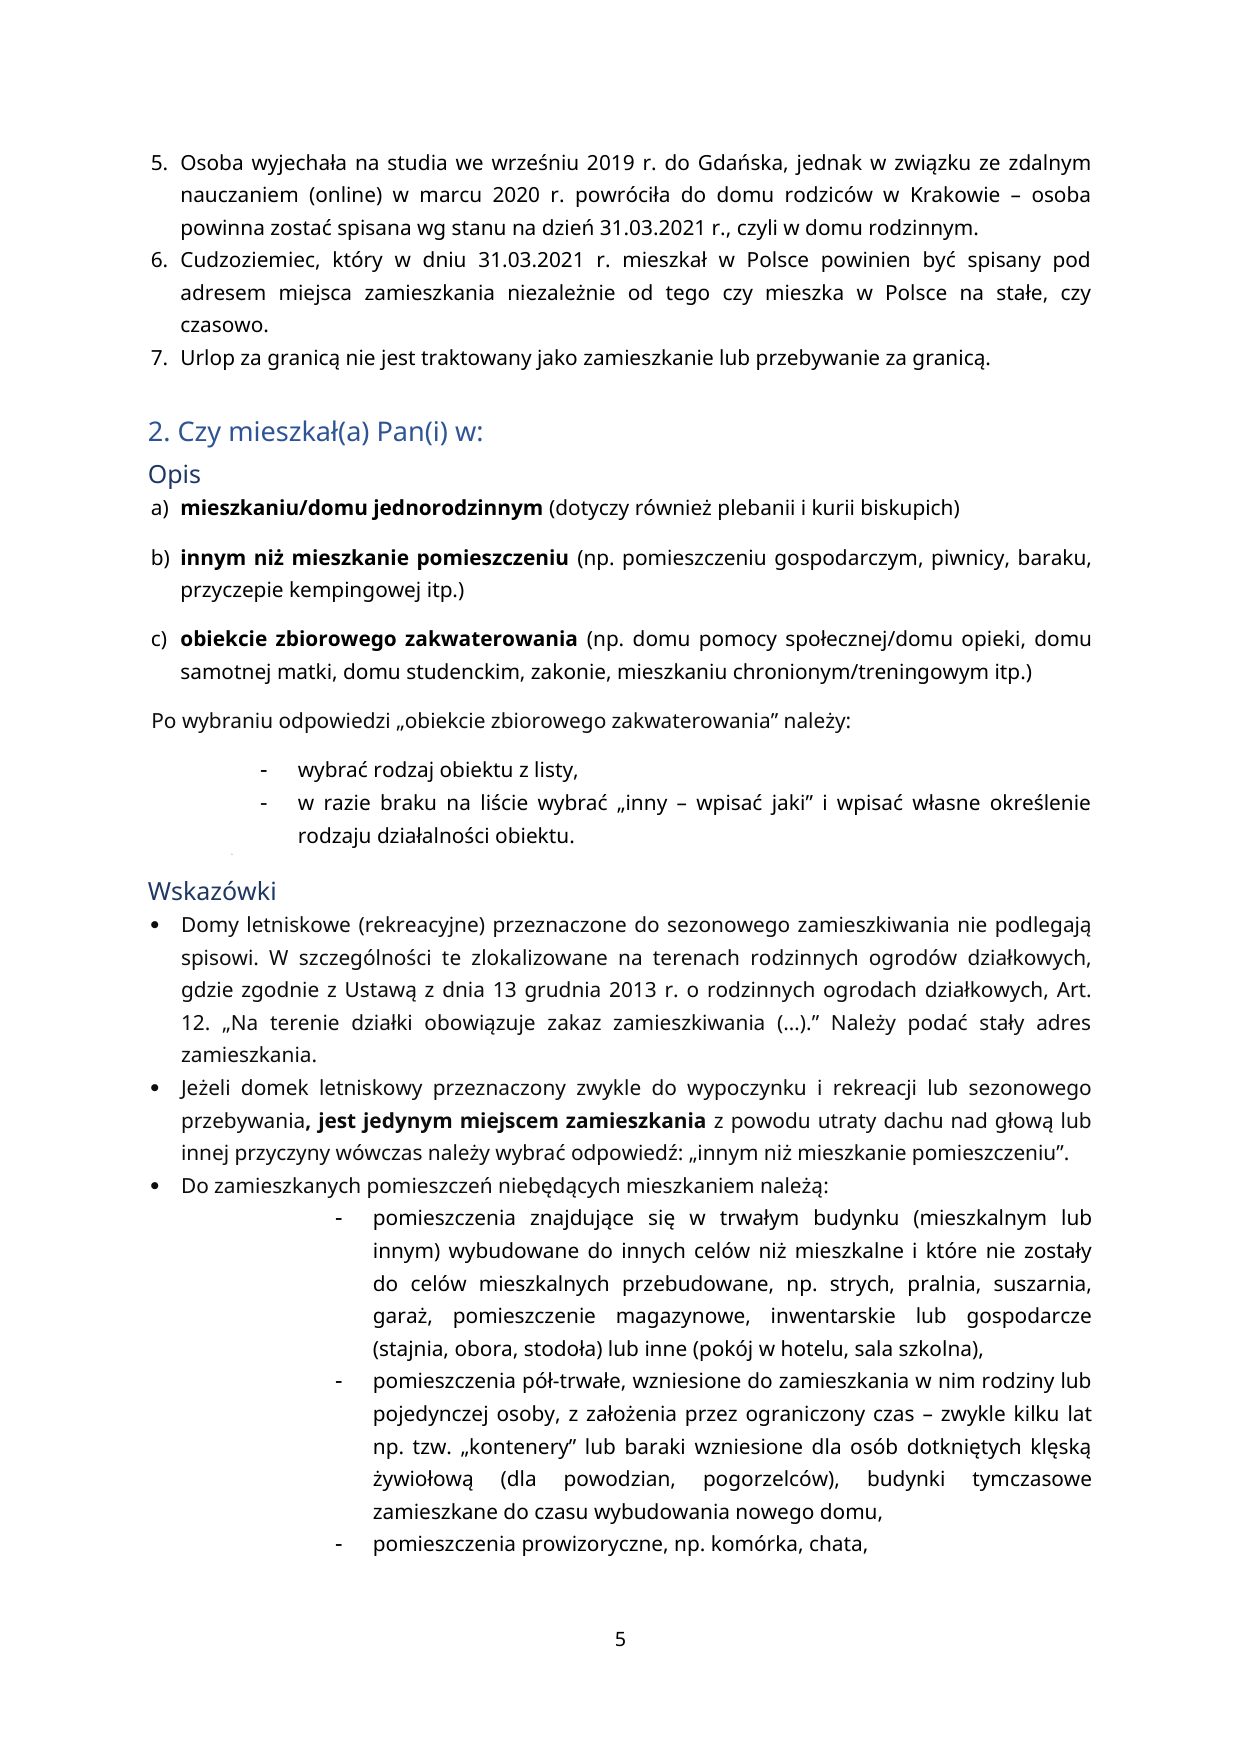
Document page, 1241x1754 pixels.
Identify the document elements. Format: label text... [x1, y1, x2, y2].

list Urlop za granicą nie jest traktowany jako zamieszkanie lub przebywanie za granicą. [151, 343, 1093, 372]
subtitle Opis [148, 457, 1093, 491]
list Cudzoziemiec, który w dniu 31.03.2021 r. mieszkał w Polsce powinien być spisany pod adresem miejsca zamieszkania niezależnie od tego czy mieszka w Polsce na stałe, czy czasowo. [151, 245, 1093, 339]
list Jeżeli domek letniskowy przeznaczony zwykle do wypoczynku i rekreacji lub sezonowego przebywania, jest jedynym miejscem zamieszkania z powodu utraty dachu nad głową lub innej przyczyny wówczas należy wybrać odpowiedź: „innym niż mieszkanie pomieszczeniu”. [151, 1073, 1093, 1167]
text Po wybraniu odpowiedzi „obiekcie zbiorowego zakwaterowania” należy: [151, 706, 1093, 735]
list Do zamieszkanych pomieszczeń niebędących mieszkaniem należą: [151, 1171, 1093, 1199]
list pomieszczenia prowizoryczne, np. komórka, chata, [335, 1529, 1093, 1558]
list Domy letniskowe (rekreacyjne) przeznaczone do sezonowego zamieszkiwania nie podlegają spisowi. W szczególności te zlokalizowane na terenach rodzinnych ogrodów działkowych, gdzie zgodnie z Ustawą z dnia 13 grudnia 2013 r. o rodzinnych ogrodach działkowych, Art. 12. „Na terenie działki obowiązuje zakaz zamieszkiwania (…).” Należy podać stały adres zamieszkania. [151, 910, 1093, 1069]
subtitle 2. Czy mieszkał(a) Pan(i) w: [148, 413, 1093, 449]
list obiekcie zbiorowego zakwaterowania (np. domu pomocy społecznej/domu opieki, domu samotnej matki, domu studenckim, zakonie, mieszkaniu chronionym/treningowym itp.) [151, 624, 1093, 686]
list pomieszczenia pół-trwałe, wzniesione do zamieszkania w nim rodziny lub pojedynczej osoby, z założenia przez ograniczony czas – zwykle kilku lat np. tzw. „kontenery” lub baraki wzniesione dla osób dotkniętych klęską żywiołową (dla powodzian, pogorzelców), budynki tymczasowe zamieszkane do czasu wybudowania nowego domu, [335, 1367, 1093, 1525]
list wybrać rodzaj obiektu z listy, [260, 756, 1093, 784]
list w razie braku na liście wybrać „inny – wpisać jaki” i wpisać własne określenie rodzaju działalności obiektu. [260, 788, 1093, 849]
subtitle Wskazówki [148, 873, 1093, 907]
list pomieszczenia znajdujące się w trwałym budynku (mieszkalnym lub innym) wybudowane do innych celów niż mieszkalne i które nie zostały do celów mieszkalnych przebudowane, np. strych, pralnia, suszarnia, garaż, pomieszczenie magazynowe, inwentarskie lub gospodarcze (stajnia, obora, stodoła) lub inne (pokój w hotelu, sala szkolna), [335, 1203, 1093, 1362]
list innym niż mieszkanie pomieszczeniu (np. pomieszczeniu gospodarczym, piwnicy, baraku, przyczepie kempingowej itp.) [151, 543, 1093, 604]
list mieszkaniu/domu jednorodzinnym (dotyczy również plebanii i kurii biskupich) [151, 493, 1093, 522]
list Osoba wyjechała na studia we wrześniu 2019 r. do Gdańska, jednak w związku ze zdalnym nauczaniem (online) w marcu 2020 r. powróciła do domu rodziców w Krakowie – osoba powinna zostać spisana wg stanu na dzień 31.03.2021 r., czyli w domu rodzinnym. [151, 148, 1093, 241]
